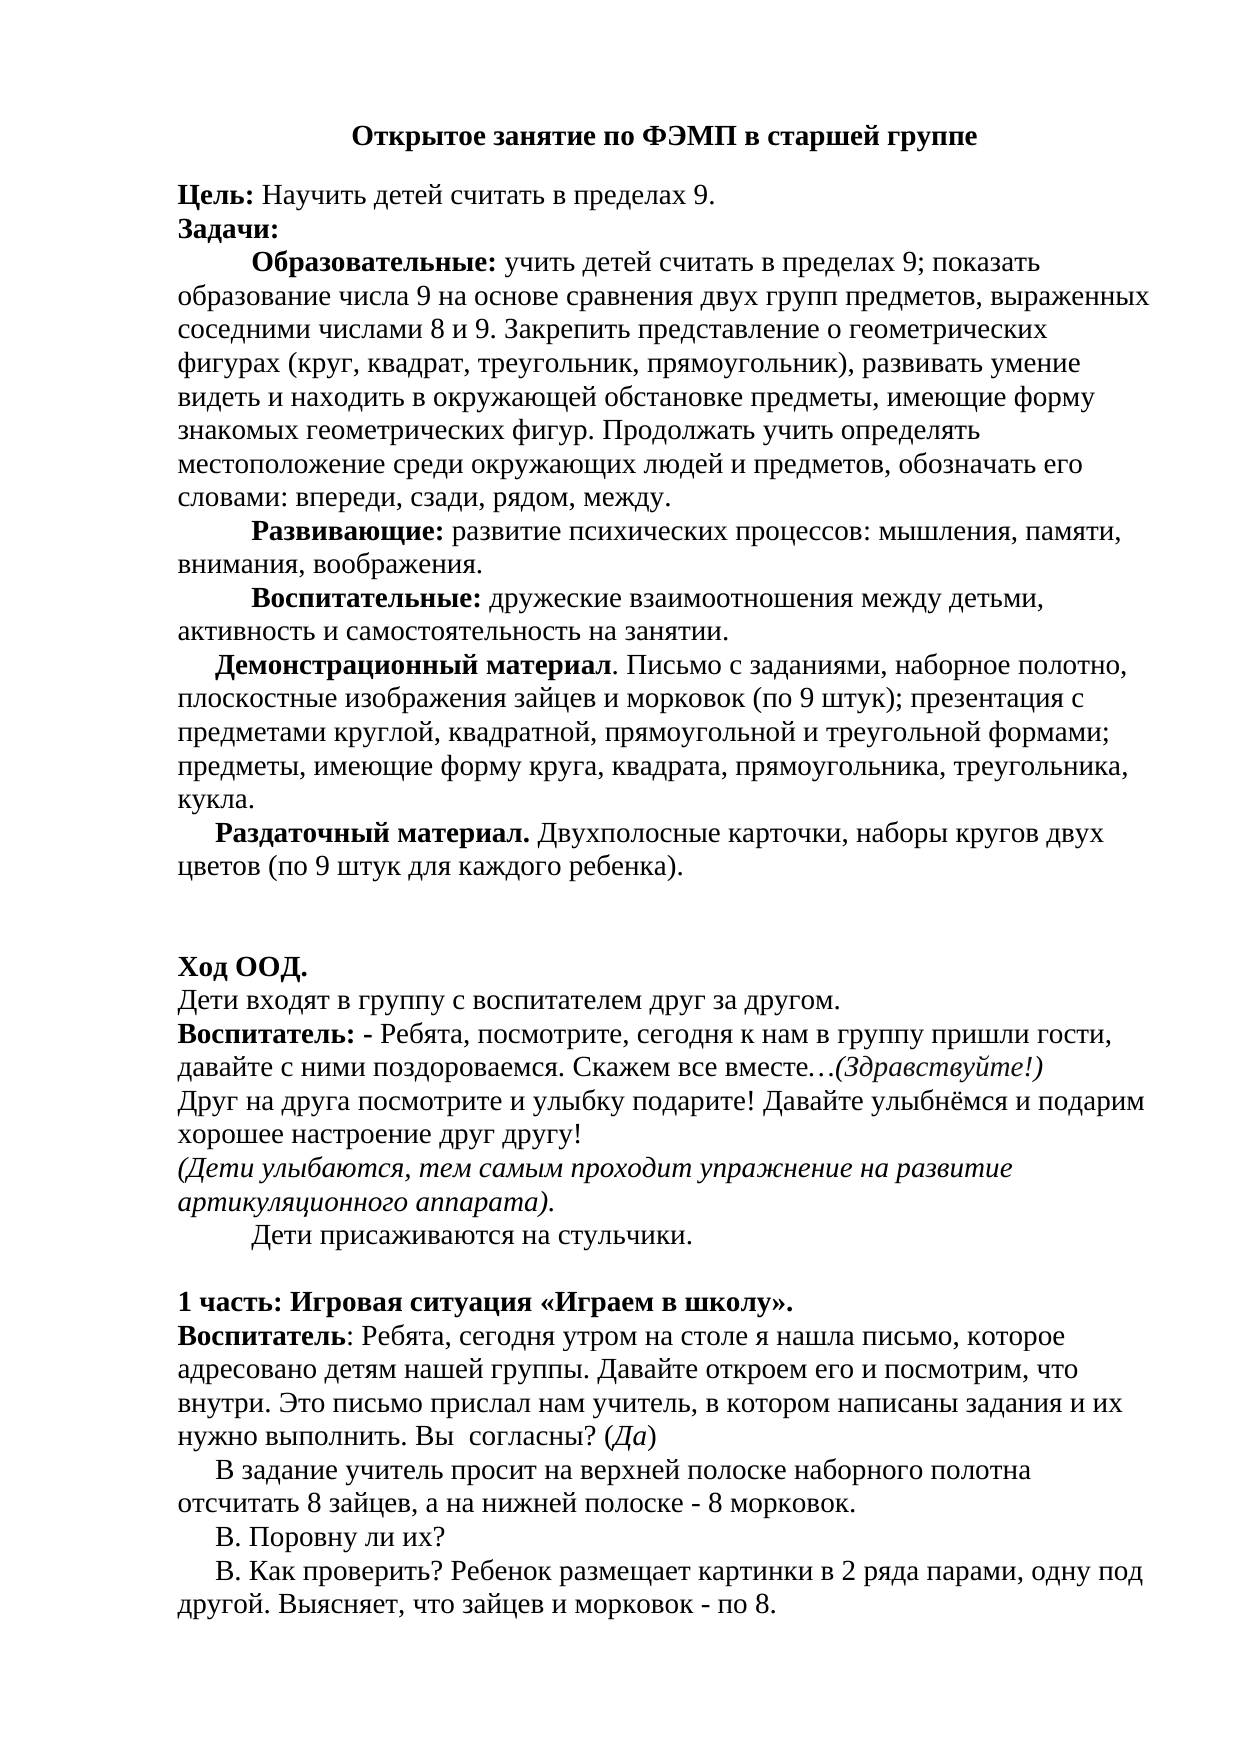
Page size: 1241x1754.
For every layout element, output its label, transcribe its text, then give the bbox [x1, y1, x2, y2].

text В. Как проверить? Ребенок размещает картинки в 2 ряда парами, одну под другой. Выясняет, что зайцев и морковок - по 8. [177, 1553, 1152, 1620]
text Воспитатель: Ребята, сегодня утром на столе я нашла письмо, которое адресовано детям нашей группы. Давайте откроем его и посмотрим, что внутри. Это письмо прислал нам учитель, в котором написаны задания и их нужно выполнить. Вы согласны? (Да) [177, 1318, 1152, 1452]
text Дети присаживаются на стульчики. [177, 1217, 1152, 1251]
text Дети входят в группу с воспитателем друг за другом. [177, 982, 1152, 1016]
text Открытое занятие по ФЭМП в старшей группе [177, 118, 1152, 152]
text Друг на друга посмотрите и улыбку подарите! Давайте улыбнёмся и подарим хорошее настроение друг другу! [177, 1083, 1152, 1150]
text Развивающие: развитие психических процессов: мышления, памяти, внимания, воображения. [177, 513, 1152, 580]
text Образовательные: учить детей считать в пределах 9; показать образование числа 9 на основе сравнения двух групп предметов, выраженных соседними числами 8 и 9. Закрепить представление о геометрических фигурах (круг, квадрат, треугольник, прямоугольник), развивать умение видеть и находить в окружающей обстановке предметы, имеющие форму знакомых геометрических фигур. Продолжать учить определять местоположение среди окружающих людей и предметов, обозначать его словами: впереди, сзади, рядом, между. [177, 244, 1152, 513]
text Задачи: [177, 211, 1152, 244]
text Демонстрационный материал. Письмо с заданиями, наборное полотно, плоскостные изображения зайцев и морковок (по 9 штук); презентация с предметами круглой, квадратной, прямоугольной и треугольной формами; предметы, имеющие форму круга, квадрата, прямоугольника, треугольника, кукла. [177, 647, 1152, 815]
text В. Поровну ли их? [177, 1519, 1152, 1553]
text В задание учитель просит на верхней полоске наборного полотна отсчитать 8 зайцев, а на нижней полоске - 8 морковок. [177, 1452, 1152, 1519]
text Ход ООД. [177, 949, 1152, 982]
text (Дети улыбаются, тем самым проходит упражнение на развитие артикуляционного аппарата). [177, 1150, 1152, 1217]
text Воспитательные: дружеские взаимоотношения между детьми, активность и самостоятельность на занятии. [177, 580, 1152, 647]
text Цель: Научить детей считать в пределах 9. [177, 177, 1152, 211]
text Воспитатель: - Ребята, посмотрите, сегодня к нам в группу пришли гости, [177, 1016, 1152, 1049]
text давайте с ними поздороваемся. Скажем все вместе…(Здравствуйте!) [177, 1049, 1152, 1083]
text Раздаточный материал. Двухполосные карточки, наборы кругов двух цветов (по 9 штук для каждого ребенка). [177, 815, 1152, 882]
text 1 часть: Игровая ситуация «Играем в школу». [177, 1284, 1152, 1318]
